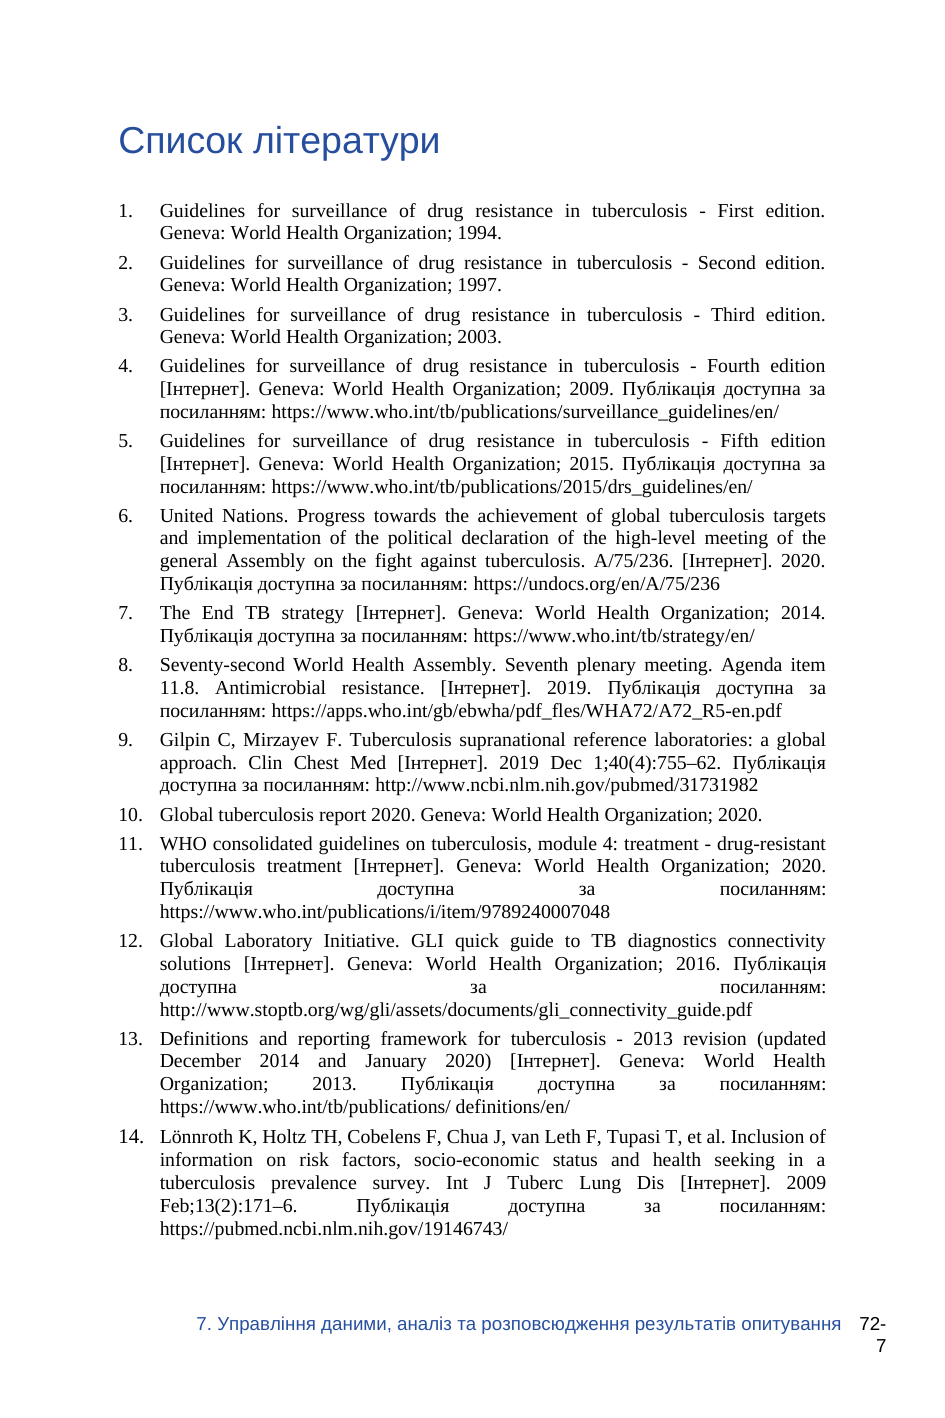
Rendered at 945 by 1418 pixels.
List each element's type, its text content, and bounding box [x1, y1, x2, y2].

list Guidelines for surveillance of drug resistance in tuberculosis - Fifth edition [Інтернет]. Geneva: World Health Organization; 2015. Публікація доступна за посиланням: https://www.who.int/tb/publications/2015/drs_guidelines/en/ [118, 429, 827, 497]
list Definitions and reporting framework for tuberculosis - 2013 revision (updated December 2014 and January 2020) [Інтернет]. Geneva: World Health Organization; 2013. Публікація доступна за посиланням: https://www.who.int/tb/publications/ definitions/en/ [118, 1027, 827, 1118]
list Guidelines for surveillance of drug resistance in tuberculosis - Fourth edition [Інтернет]. Geneva: World Health Organization; 2009. Публікація доступна за посиланням: https://www.who.int/tb/publications/surveillance_guidelines/en/ [118, 354, 827, 423]
list The End TB strategy [Інтернет]. Geneva: World Health Organization; 2014. Публікація доступна за посиланням: https://www.who.int/tb/strategy/en/ [118, 601, 827, 647]
list Gilpin C, Mirzayev F. Tuberculosis supranational reference laboratories: a global approach. Clin Chest Med [Інтернет]. 2019 Dec 1;40(4):755–62. Публікація доступна за посиланням: http://www.ncbi.nlm.nih.gov/pubmed/31731982 [118, 728, 827, 796]
list Global tuberculosis report 2020. Geneva: World Health Organization; 2020. [118, 802, 827, 825]
list Lönnroth K, Holtz TH, Cobelens F, Chua J, van Leth F, Tupasi T, et al. Inclusion of information on risk factors, socio-economic status and health seeking in a tuberculosis prevalence survey. Int J Tuberc Lung Dis [Інтернет]. 2009 Feb;13(2):171–6. Публікація доступна за посиланням: https://pubmed.ncbi.nlm.nih.gov/19146743/ [118, 1124, 827, 1239]
list Guidelines for surveillance of drug resistance in tuberculosis - Second edition. Geneva: World Health Organization; 1997. [118, 251, 827, 296]
list United Nations. Progress towards the achievement of global tuberculosis targets and implementation of the political declaration of the high-level meeting of the general Assembly on the fight against tuberculosis. A/75/236. [Інтернет]. 2020. Публікація доступна за посиланням: https://undocs.org/en/A/75/236 [118, 504, 827, 595]
list Seventy-second World Health Assembly. Seventh plenary meeting. Agenda item 11.8. Antimicrobial resistance. [Інтернет]. 2019. Публікація доступна за посиланням: https://apps.who.int/gb/ebwha/pdf_fles/WHA72/A72_R5-en.pdf [118, 653, 827, 722]
list Global Laboratory Initiative. GLI quick guide to TB diagnostics connectivity solutions [Інтернет]. Geneva: World Health Organization; 2016. Публікація доступна за посиланням: http://www.stoptb.org/wg/gli/assets/documents/gli_connectivity_guide.pdf [118, 929, 827, 1020]
list Guidelines for surveillance of drug resistance in tuberculosis - Third edition. Geneva: World Health Organization; 2003. [118, 302, 827, 348]
list WHO consolidated guidelines on tuberculosis, module 4: treatment - drug-resistant tuberculosis treatment [Інтернет]. Geneva: World Health Organization; 2020. Публікація доступна за посиланням: https://www.who.int/publications/i/item/9789240007048 [118, 832, 827, 923]
list Guidelines for surveillance of drug resistance in tuberculosis - First edition. Geneva: World Health Organization; 1994. [118, 199, 826, 244]
text Список літератури [118, 118, 827, 161]
